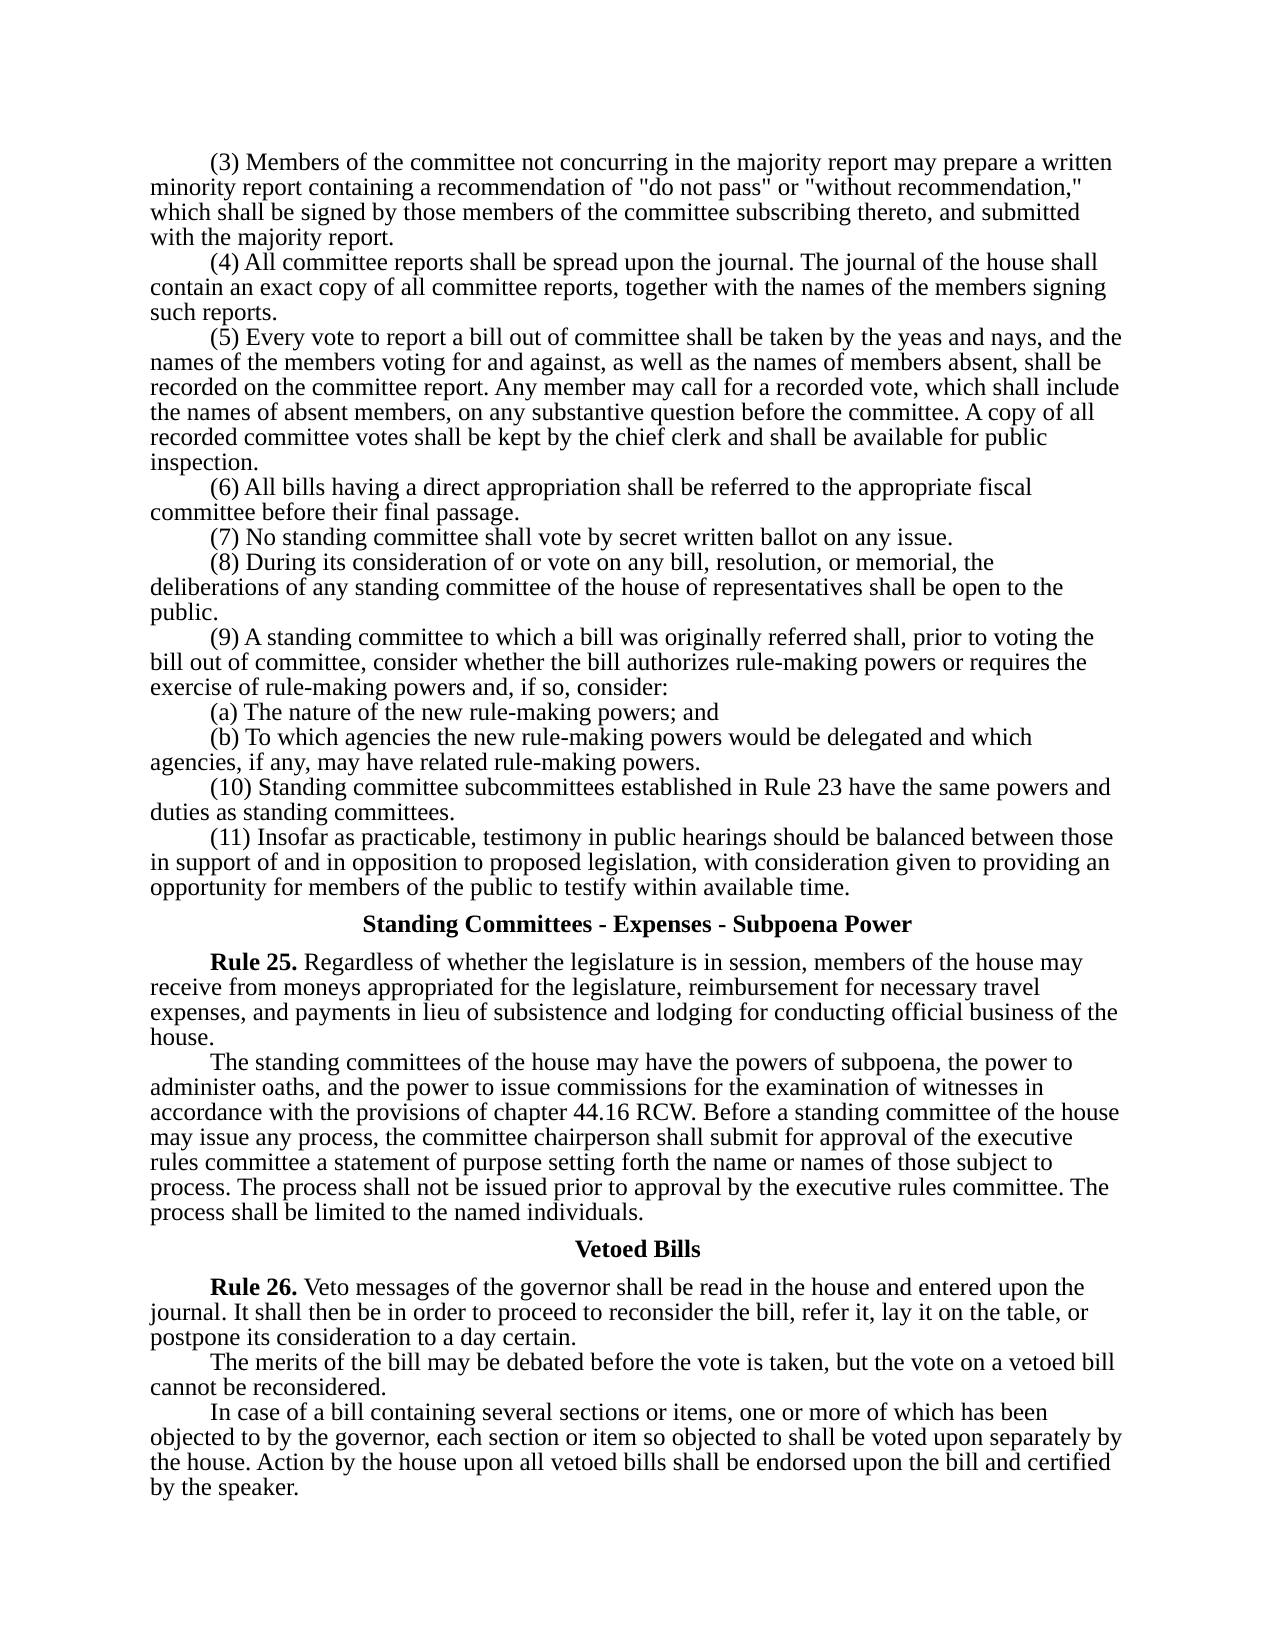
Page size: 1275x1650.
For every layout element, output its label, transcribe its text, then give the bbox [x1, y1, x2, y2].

text Rule 26. Veto messages of the governor shall be read in the house and entered upon the journal. It shall then be in order to proceed to reconsider the bill, refer it, lay it on the table, or postpone its consideration to a day certain. [150, 1275, 1125, 1350]
text (11) Insofar as practicable, testimony in public hearings should be balanced between those in support of and in opposition to proposed legislation, with consideration given to providing an opportunity for members of the public to testify within available time. [150, 825, 1125, 900]
text (8) During its consideration of or vote on any bill, resolution, or memorial, the deliberations of any standing committee of the house of representatives shall be open to the public. [150, 550, 1125, 625]
text (6) All bills having a direct appropriation shall be referred to the appropriate fiscal committee before their final passage. [150, 475, 1125, 525]
text (4) All committee reports shall be spread upon the journal. The journal of the house shall contain an exact copy of all committee reports, together with the names of the members signing such reports. [150, 250, 1125, 325]
text (5) Every vote to report a bill out of committee shall be taken by the yeas and nays, and the names of the members voting for and against, as well as the names of members absent, shall be recorded on the committee report. Any member may call for a recorded vote, which shall include the names of absent members, on any substantive question before the committee. A copy of all recorded committee votes shall be kept by the chief clerk and shall be available for public inspection. [150, 325, 1125, 475]
text (b) To which agencies the new rule-making powers would be delegated and which agencies, if any, may have related rule-making powers. [150, 725, 1125, 775]
text (7) No standing committee shall vote by secret written ballot on any issue. [150, 525, 1125, 550]
text Vetoed Bills [150, 1237, 1125, 1262]
text The standing committees of the house may have the powers of subpoena, the power to administer oaths, and the power to issue commissions for the examination of witnesses in accordance with the provisions of chapter 44.16 RCW. Before a standing committee of the house may issue any process, the committee chairperson shall submit for approval of the executive rules committee a statement of purpose setting forth the name or names of those subject to process. The process shall not be issued prior to approval by the executive rules committee. The process shall be limited to the named individuals. [150, 1050, 1125, 1225]
text (9) A standing committee to which a bill was originally referred shall, prior to voting the bill out of committee, consider whether the bill authorizes rule-making powers or requires the exercise of rule-making powers and, if so, consider: [150, 625, 1125, 700]
text Standing Committees - Expenses - Subpoena Power [150, 912, 1125, 937]
text The merits of the bill may be debated before the vote is taken, but the vote on a vetoed bill cannot be reconsidered. [150, 1350, 1125, 1400]
text (10) Standing committee subcommittees established in Rule 23 have the same powers and duties as standing committees. [150, 775, 1125, 825]
text In case of a bill containing several sections or items, one or more of which has been objected to by the governor, each section or item so objected to shall be voted upon separately by the house. Action by the house upon all vetoed bills shall be endorsed upon the bill and certified by the speaker. [150, 1400, 1125, 1500]
text (a) The nature of the new rule-making powers; and [150, 700, 1125, 725]
text Rule 25. Regardless of whether the legislature is in session, members of the house may receive from moneys appropriated for the legislature, reimbursement for necessary travel expenses, and payments in lieu of subsistence and lodging for conducting official business of the house. [150, 950, 1125, 1050]
text (3) Members of the committee not concurring in the majority report may prepare a written minority report containing a recommendation of "do not pass" or "without recommendation," which shall be signed by those members of the committee subscribing thereto, and submitted with the majority report. [150, 150, 1125, 250]
